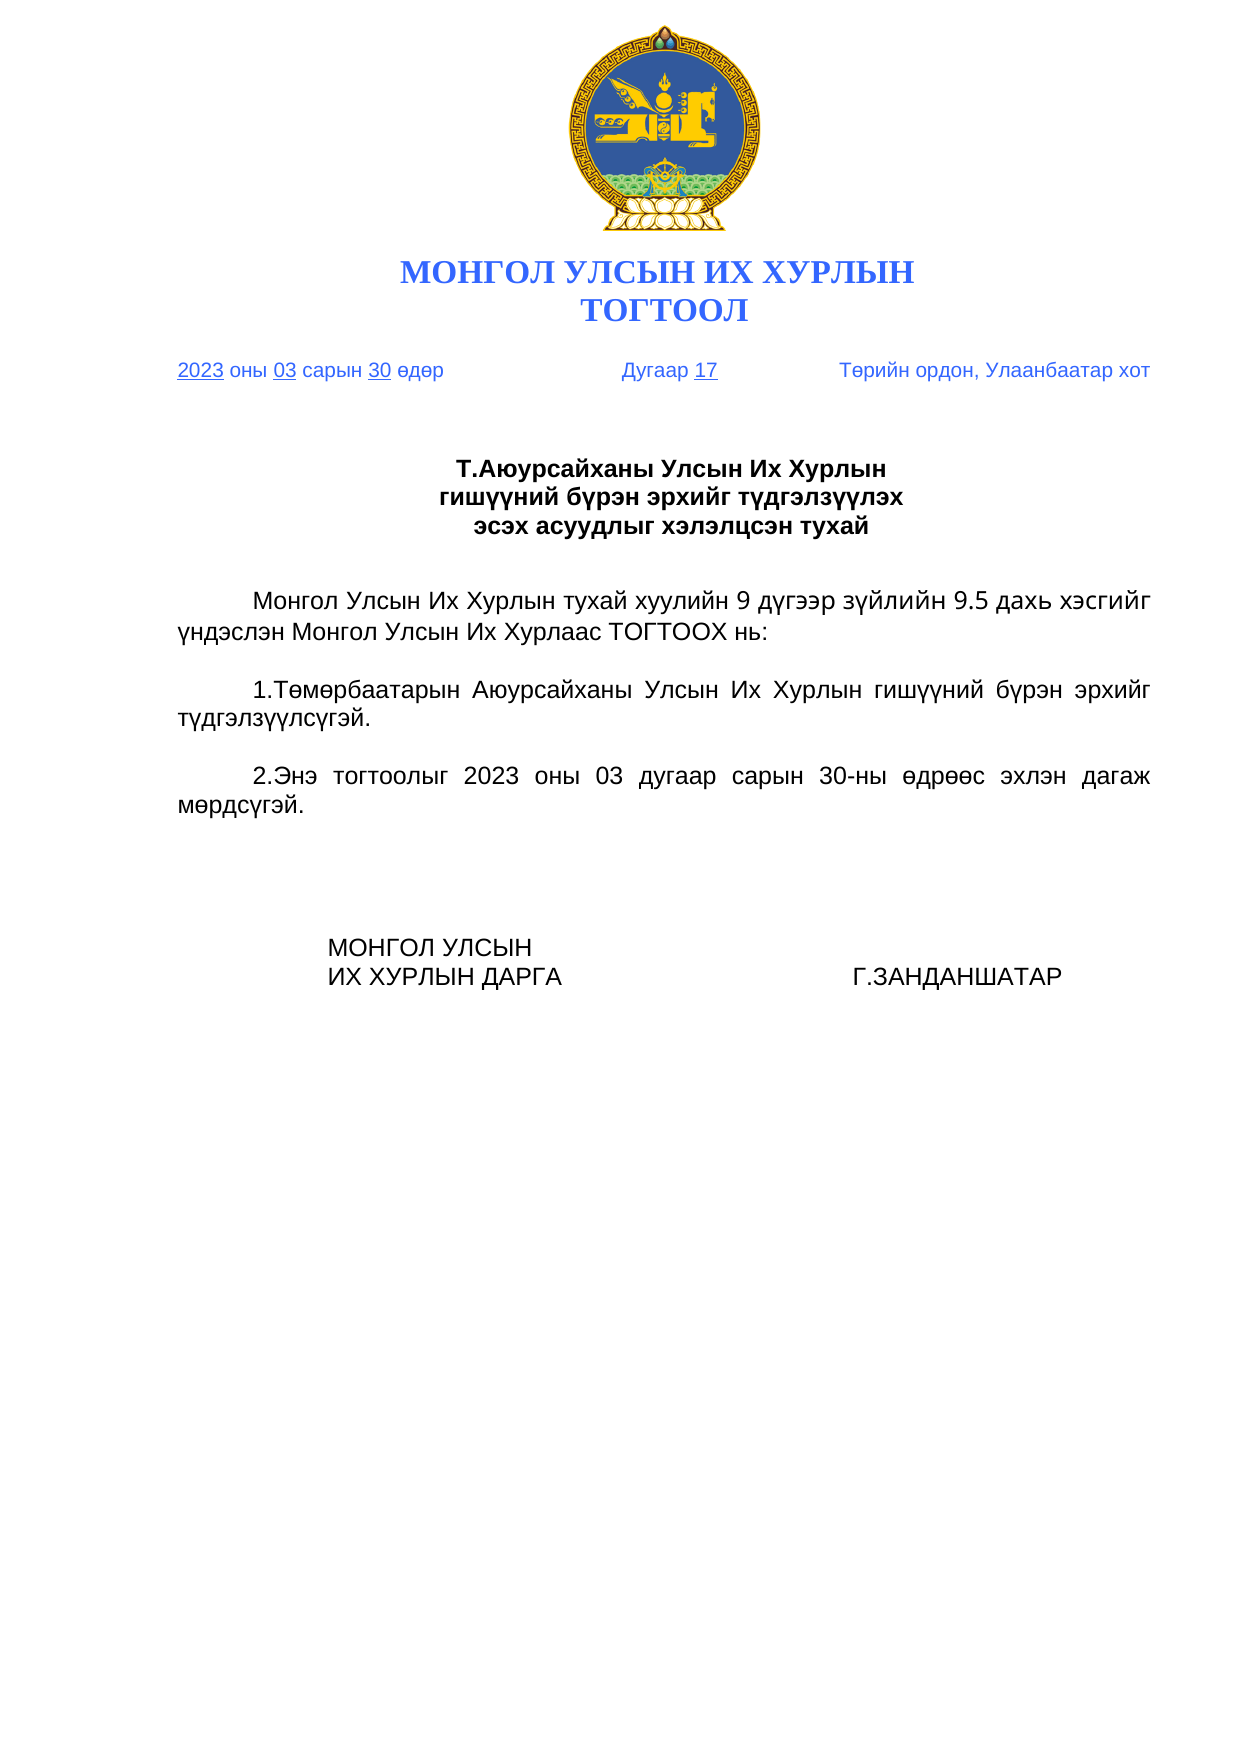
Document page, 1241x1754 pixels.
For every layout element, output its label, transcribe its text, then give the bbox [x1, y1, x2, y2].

text Т.Аюурсайханы Улсын Их Хурлын [177, 454, 1152, 482]
picture [568, 24, 761, 231]
text 2.Энэ тогтоолыг 2023 оны 03 дугаар сарын 30-ны өдрөөс эхлэн дагаж мөрдсүгэй. [177, 761, 1152, 818]
text гишүүний бүрэн эрхийг түдгэлзүүлэх [177, 482, 1152, 511]
text МОНГОЛ УЛСЫН [177, 933, 1152, 962]
title МОНГОЛ УЛСЫН ИХ ХУРЛЫН [162, 252, 1152, 291]
text 1.Төмөрбаатарын Аюурсайханы Улсын Их Хурлын гишүүний бүрэн эрхийг түдгэлзүүлсүгэй. [177, 674, 1152, 732]
subtitle ТОГТООЛ [177, 291, 1152, 329]
text Монгол Улсын Их Хурлын тухай хуулийн 9 дүгээр зүйлийн 9.5 дахь хэсгийг үндэслэн Монгол Улсын Их Хурлаас ТОГТООХ нь: [177, 583, 1152, 646]
text 2023 оны 03 сарын 30 өдөр Дугаар 17 Төрийн ордон, Улаанбаатар хот [177, 358, 1152, 382]
text ИХ ХУРЛЫН ДАРГА Г.ЗАНДАНШАТАР [177, 962, 1152, 991]
text эсэх асуудлыг хэлэлцсэн тухай [177, 511, 1152, 540]
